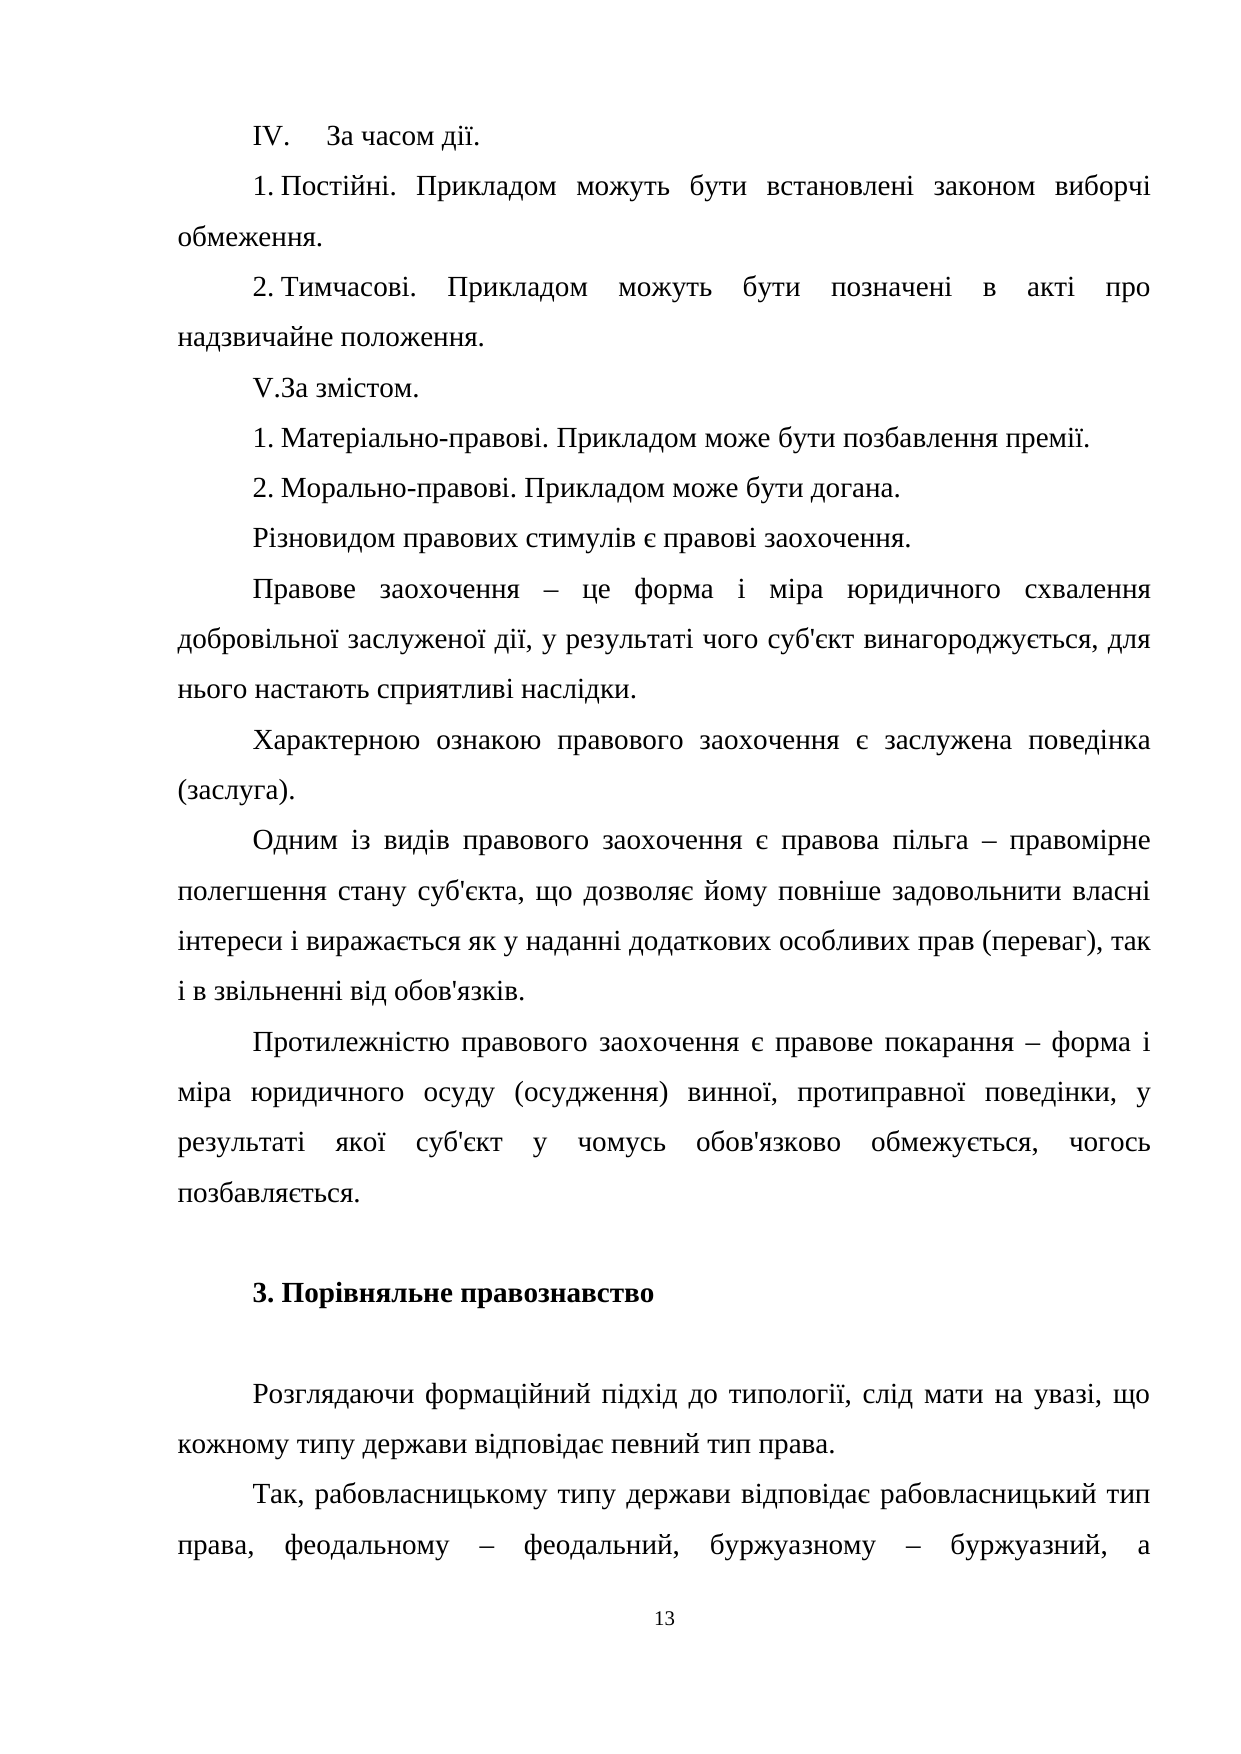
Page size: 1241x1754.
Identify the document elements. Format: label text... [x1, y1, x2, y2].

text 3. Порівняльне правознавство [177, 1275, 1152, 1309]
list За змістом. [177, 370, 1152, 403]
text Правове заохочення – це форма і міра юридичного схвалення добровільної заслуженої дії, у результаті чого суб'єкт винагороджується, для нього настають сприятливі наслідки. [177, 571, 1152, 705]
text Характерною ознакою правового заохочення є заслужена поведінка (заслуга). [177, 722, 1152, 806]
list За часом дії. [177, 118, 1152, 152]
text Одним із видів правового заохочення є правова пільга – правомірне полегшення стану суб'єкта, що дозволяє йому повніше задовольнити власні інтереси і виражається як у наданні додаткових особливих прав (переваг), так і в звільненні від обов'язків. [177, 822, 1152, 1007]
list Матеріально-правові. Прикладом може бути позбавлення премії. [177, 420, 1152, 453]
text Розглядаючи формаційний підхід до типології, слід мати на увазі, що кожному типу держави відповідає певний тип права. [177, 1376, 1152, 1460]
list Морально-правові. Прикладом може бути догана. [177, 470, 1152, 504]
text Протилежністю правового заохочення є правове покарання – форма і міра юридичного осуду (осудження) винної, протиправної поведінки, у результаті якої суб'єкт у чомусь обов'язково обмежується, чогось позбавляється. [177, 1024, 1152, 1208]
list Тимчасові. Прикладом можуть бути позначені в акті про надзвичайне положення. [177, 269, 1152, 353]
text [177, 1477, 1152, 1560]
text Різновидом правових стимулів є правові заохочення. [177, 521, 1152, 554]
list Постійні. Прикладом можуть бути встановлені законом виборчі обмеження. [177, 168, 1152, 252]
